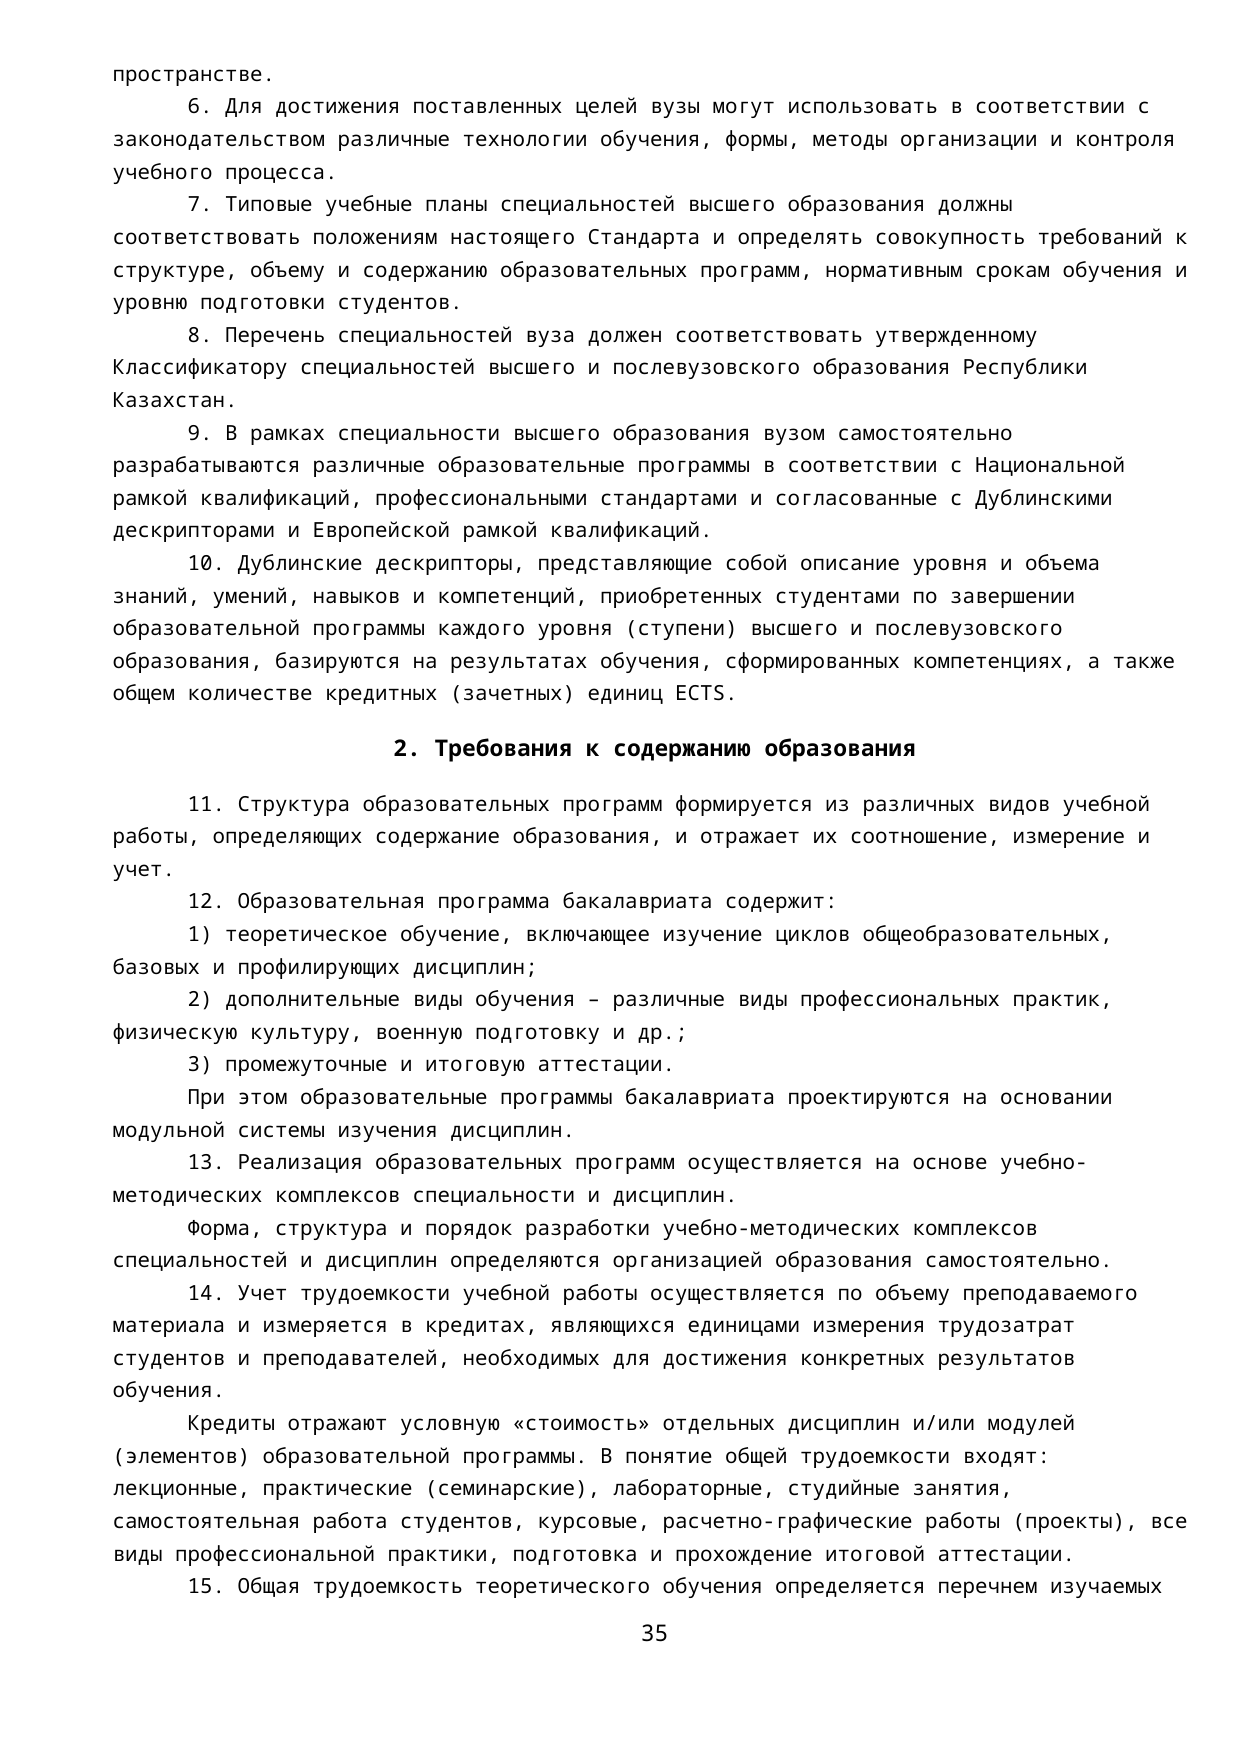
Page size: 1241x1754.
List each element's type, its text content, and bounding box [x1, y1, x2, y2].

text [112, 789, 1196, 1600]
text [112, 59, 1196, 707]
text 2. Требования к содержанию образования [112, 732, 1196, 763]
